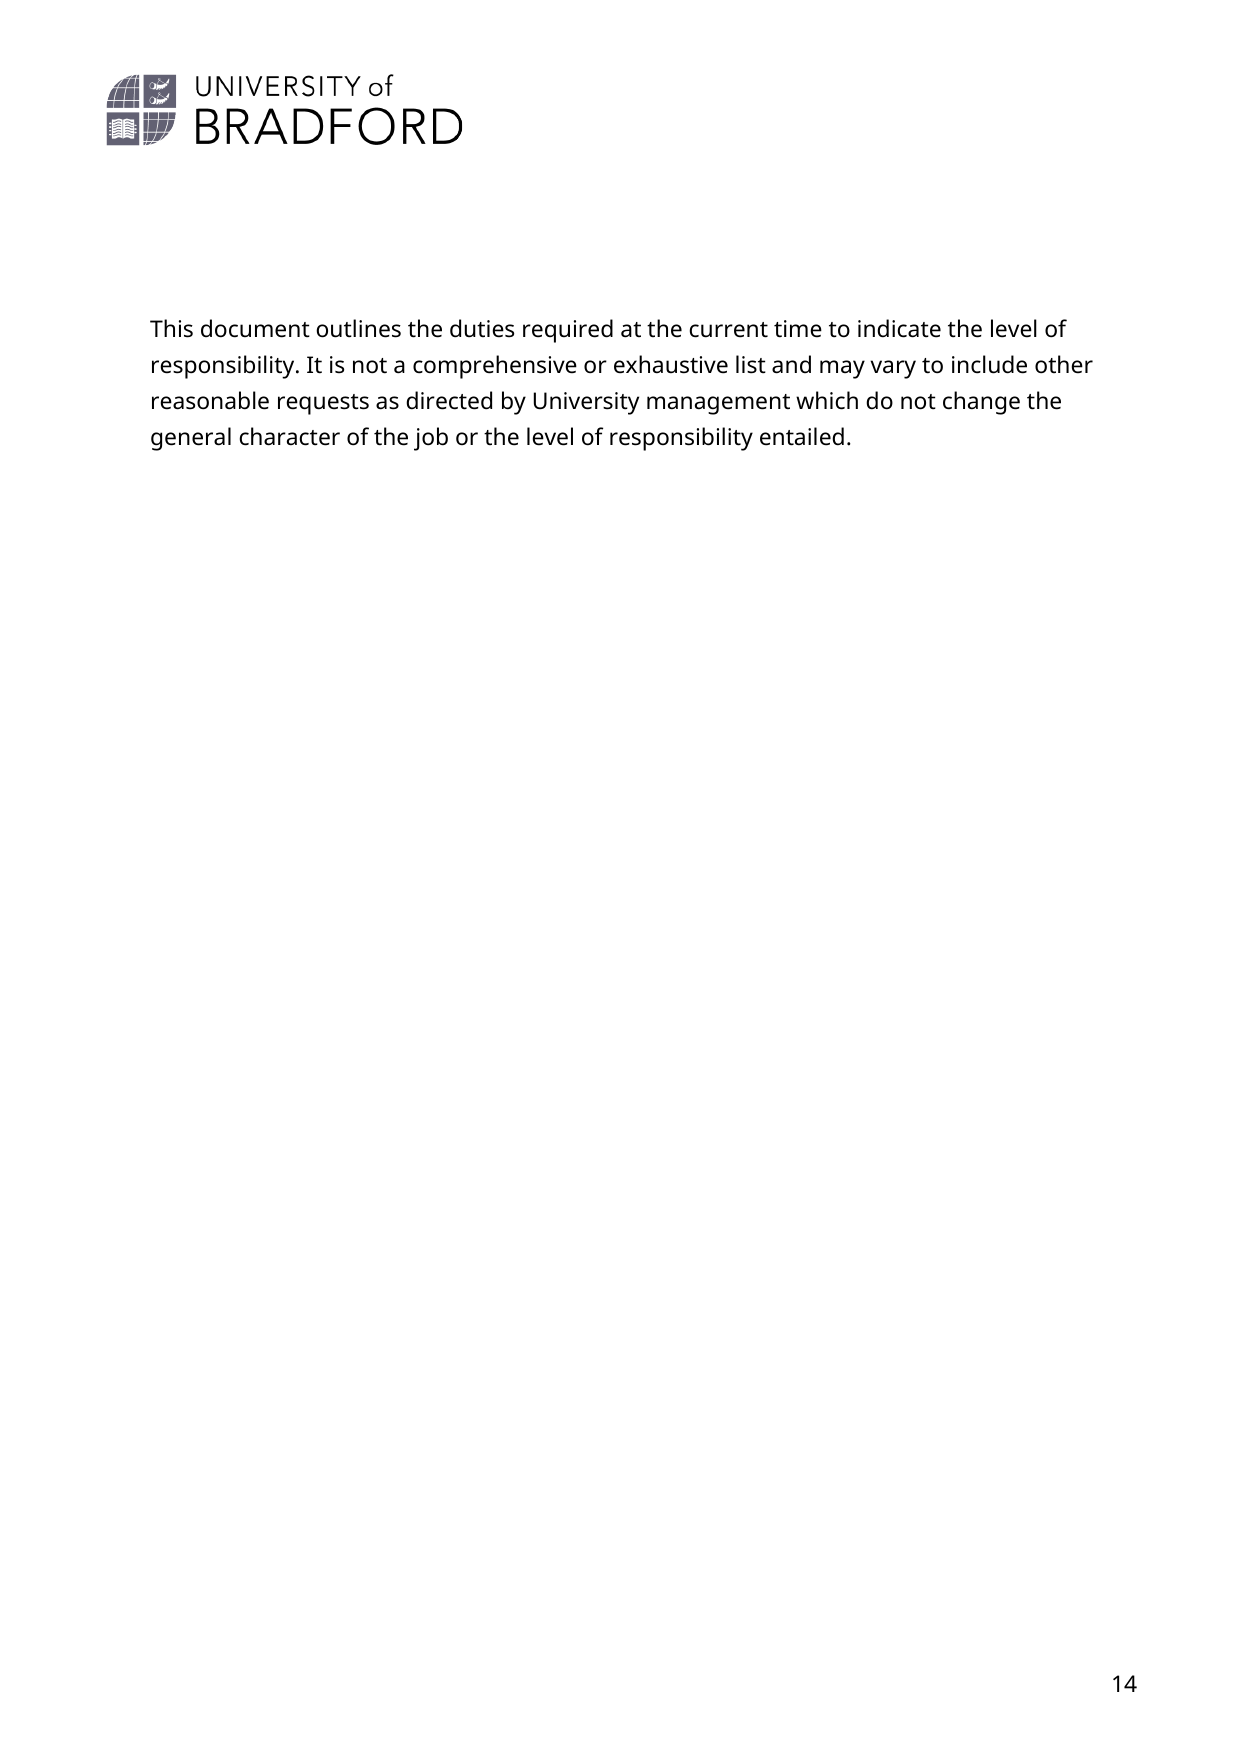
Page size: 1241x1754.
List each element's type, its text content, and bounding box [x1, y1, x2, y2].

text This document outlines the duties required at the current time to indicate the level of responsibility. It is not a comprehensive or exhaustive list and may vary to include other reasonable requests as directed by University management which do not change the general character of the job or the level of responsibility entailed. [150, 313, 1137, 452]
picture [105, 73, 463, 146]
